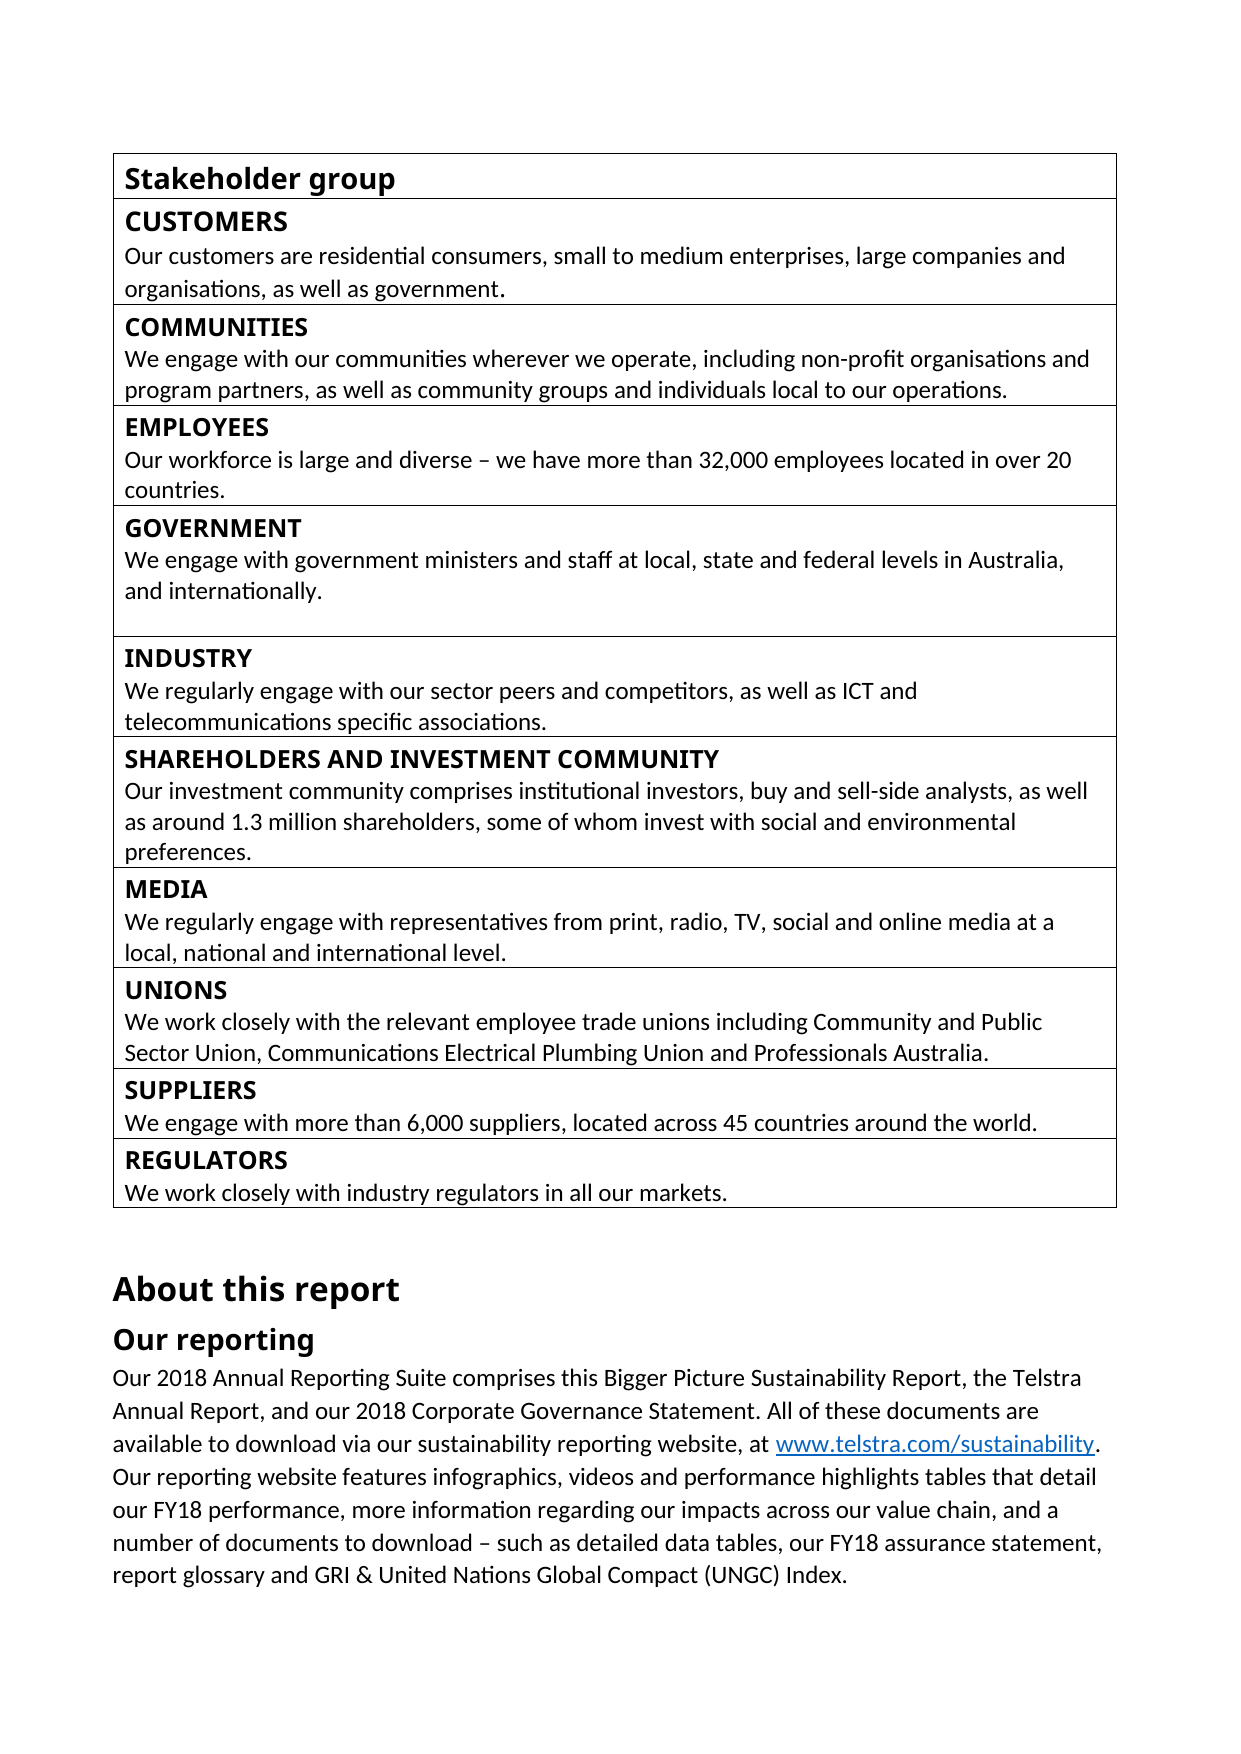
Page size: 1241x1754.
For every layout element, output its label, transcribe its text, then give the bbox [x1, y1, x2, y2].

table_cell SHAREHOLDERS AND INVESTMENT COMMUNITY Our investment community comprises institutional investors, buy and sell-side analysts, as well as around 1.3 million shareholders, some of whom invest with social and environmental preferences. [114, 737, 1116, 867]
table_cell EMPLOYEES Our workforce is large and diverse – we have more than 32,000 employees located in over 20 countries. [114, 406, 1116, 505]
table_cell INDUSTRY We regularly engage with our sector peers and competitors, as well as ICT and telecommunications specific associations. [114, 637, 1116, 736]
text Our 2018 Annual Reporting Suite comprises this Bigger Picture Sustainability Report, the Telstra Annual Report, and our 2018 Corporate Governance Statement. All of these documents are available to download via our sustainability reporting website, at www.telstra.com/sustainability. Our reporting website features infographics, videos and performance highlights tables that detail our FY18 performance, more information regarding our impacts across our value chain, and a number of documents to download – such as detailed data tables, our FY18 assurance statement, report glossary and GRI & United Nations Global Compact (UNGC) Index. [112, 1362, 1128, 1590]
table_header Stakeholder group [114, 154, 1116, 198]
table_cell CUSTOMERS Our customers are residential consumers, small to medium enterprises, large companies and organisations, as well as government. [114, 199, 1116, 304]
subtitle Our reporting [112, 1319, 1128, 1359]
table_cell SUPPLIERS We engage with more than 6,000 suppliers, located across 45 countries around the world. [114, 1069, 1116, 1137]
table_cell REGULATORS We work closely with industry regulators in all our markets. [114, 1139, 1116, 1207]
subtitle About this report [112, 1266, 1128, 1312]
table_cell MEDIA We regularly engage with representatives from print, radio, TV, social and online media at a local, national and international level. [114, 868, 1116, 967]
table_cell UNIONS We work closely with the relevant employee trade unions including Community and Public Sector Union, Communications Electrical Plumbing Union and Professionals Australia. [114, 968, 1116, 1068]
table_cell COMMUNITIES We engage with our communities wherever we operate, including non-profit organisations and program partners, as well as community groups and individuals local to our operations. [114, 305, 1116, 405]
table_cell GOVERNMENT We engage with government ministers and staff at local, state and federal levels in Australia, and internationally. [114, 506, 1116, 636]
